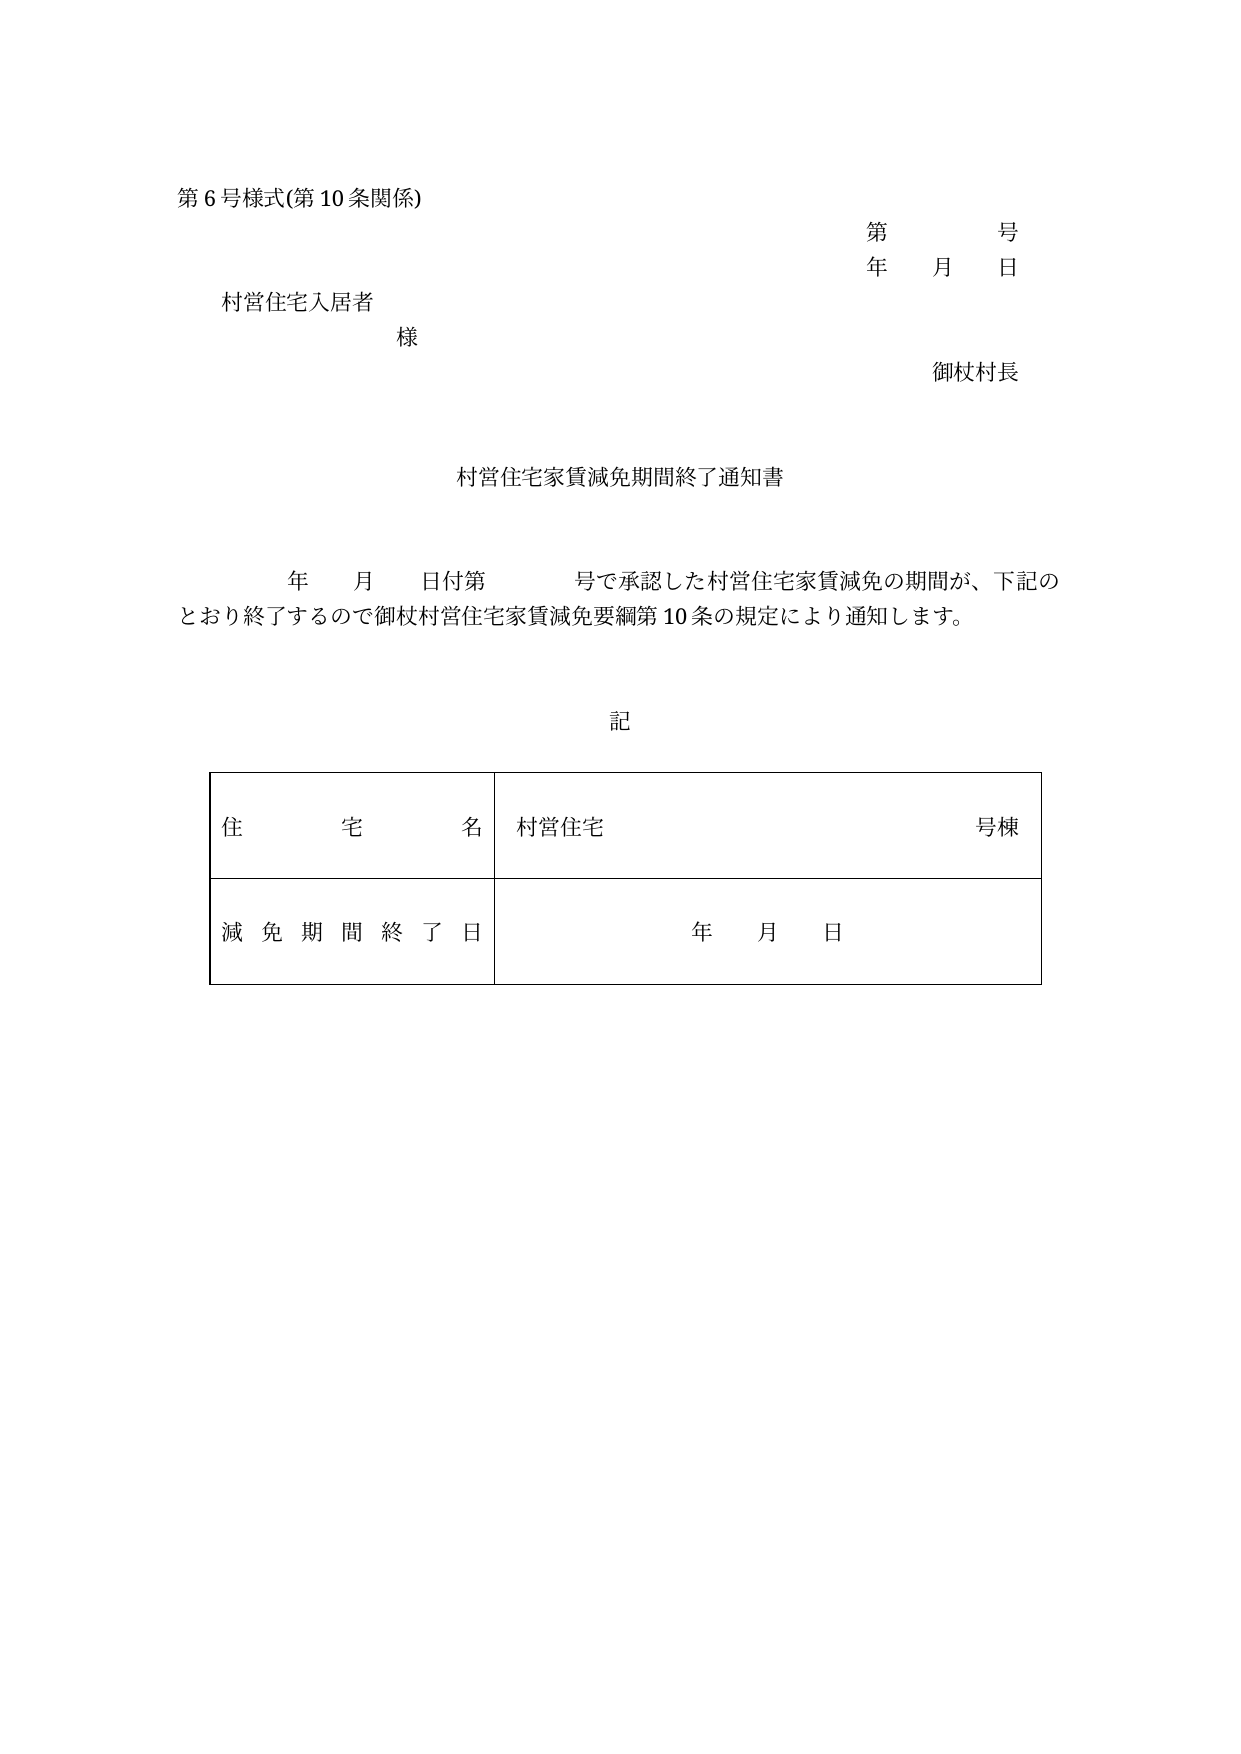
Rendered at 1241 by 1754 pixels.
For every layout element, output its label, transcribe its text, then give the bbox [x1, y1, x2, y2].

text 村営住宅家賃減免期間終了通知書 [177, 458, 1063, 493]
table_header 住宅名 [211, 773, 494, 878]
text 村営住宅入居者 [177, 284, 1063, 319]
table_cell 年 月 日 [495, 879, 1041, 984]
text 様 [177, 319, 1063, 353]
table_header 村営住宅 号棟 [495, 773, 1041, 878]
text 御杖村長 [177, 353, 1019, 388]
text 第6号様式(第10条関係) [177, 179, 1063, 214]
text 記 [177, 702, 1063, 737]
text 年 月 日 [177, 249, 1019, 284]
table_cell 減免期間終了日 [211, 879, 494, 984]
text 第 号 [177, 214, 1019, 249]
text 年 月 日付第 号で承認した村営住宅家賃減免の期間が、下記のとおり終了するので御杖村営住宅家賃減免要綱第10条の規定により通知します。 [177, 563, 1063, 633]
